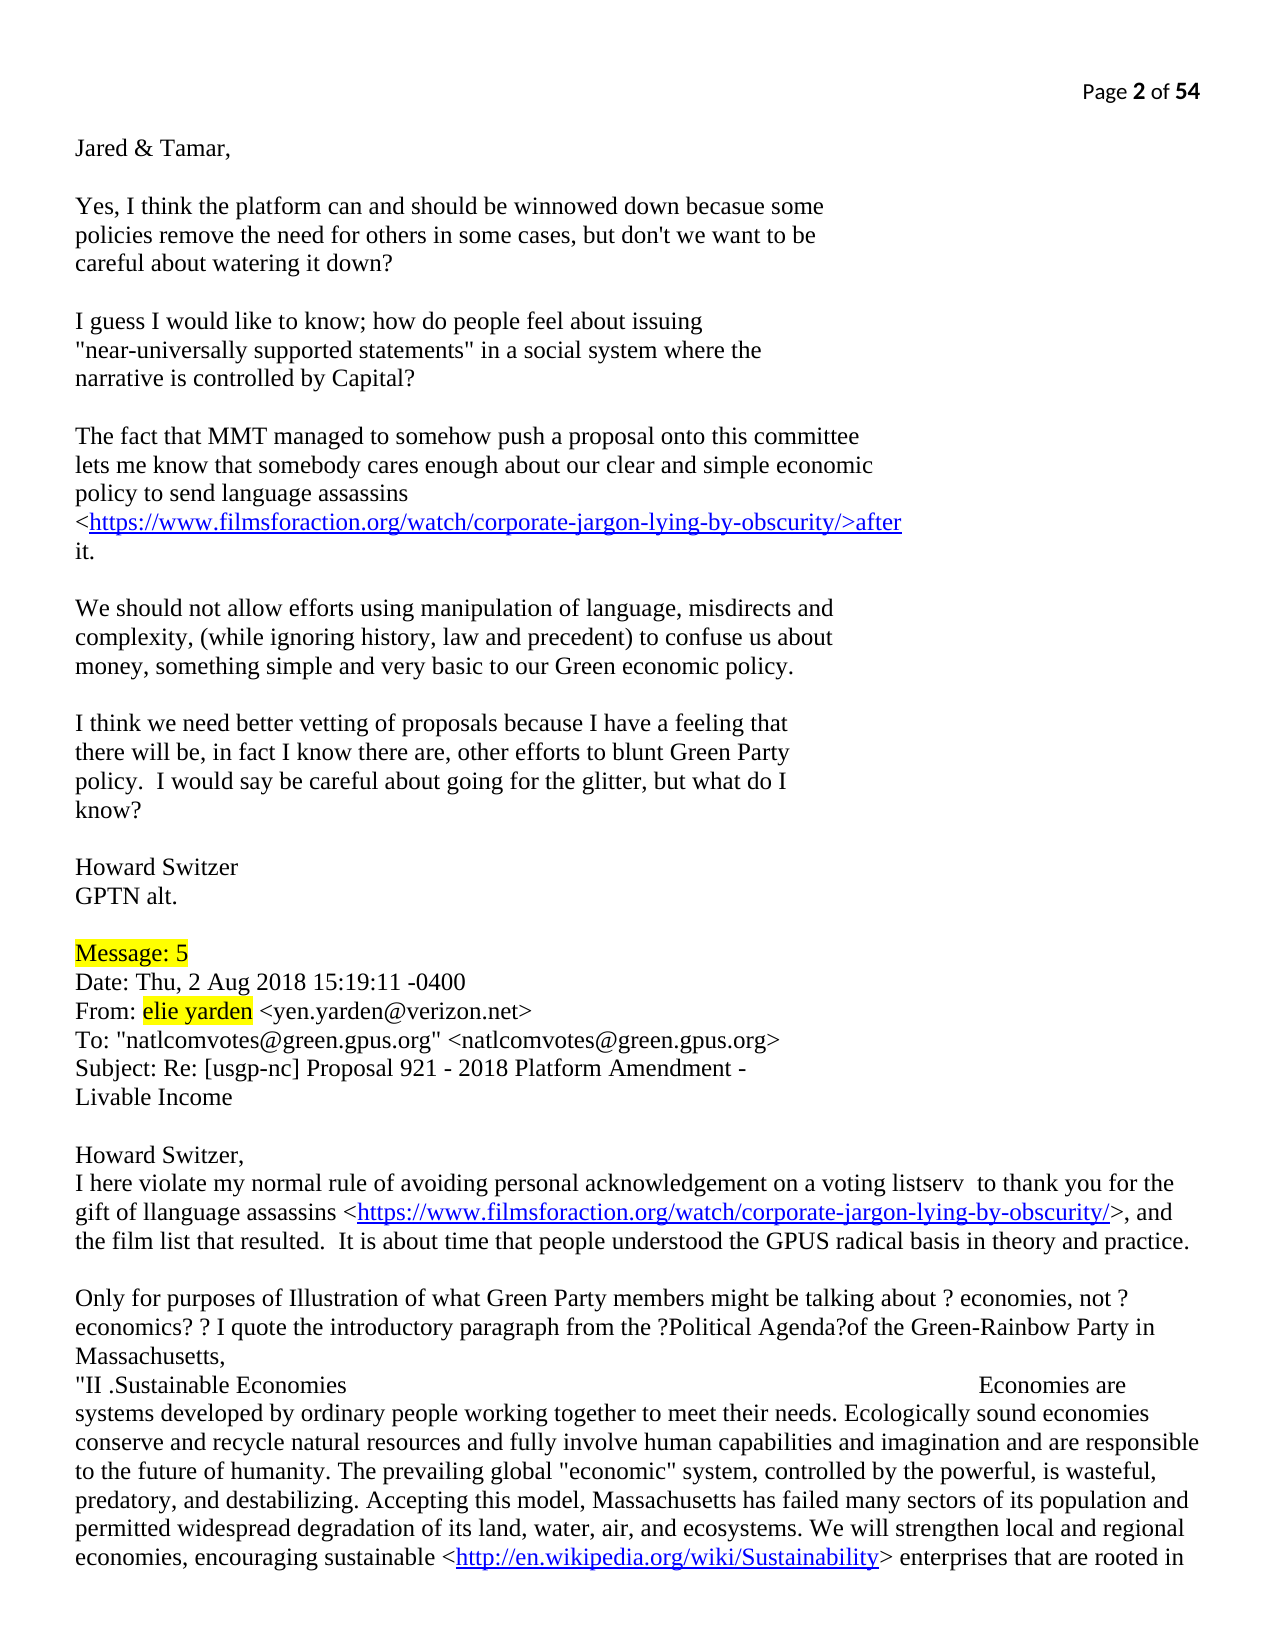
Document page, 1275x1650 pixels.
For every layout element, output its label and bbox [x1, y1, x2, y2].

text [75, 133, 1200, 1571]
